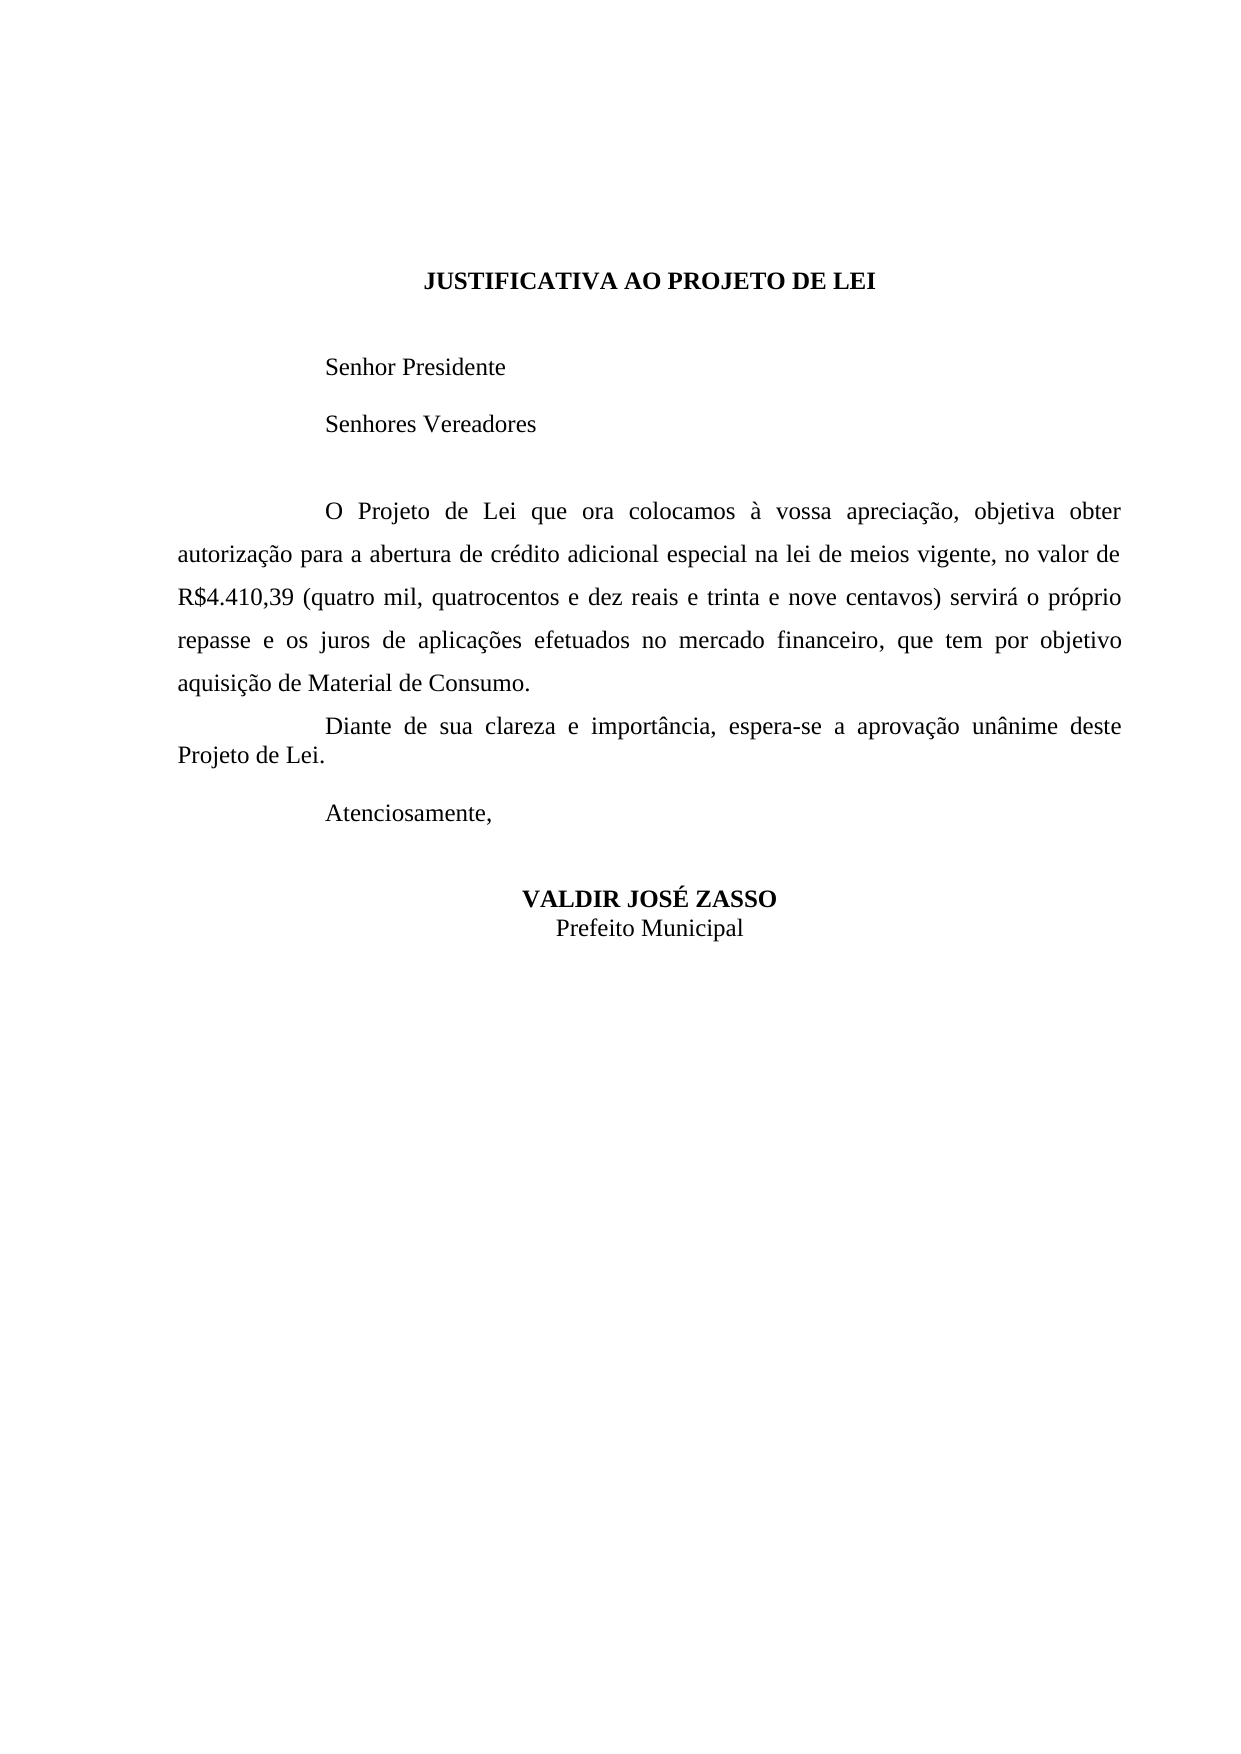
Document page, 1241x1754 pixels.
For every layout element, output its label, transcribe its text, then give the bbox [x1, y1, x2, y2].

text Prefeito Municipal [177, 913, 1122, 941]
text VALDIR JOSÉ ZASSO [177, 884, 1122, 913]
text Senhores Vereadores [325, 409, 1122, 438]
text O Projeto de Lei que ora colocamos à vossa apreciação, objetiva obter autorização para a abertura de crédito adicional especial na lei de meios vigente, no valor de R$4.410,39 (quatro mil, quatrocentos e dez reais e trinta e nove centavos) servirá o próprio repasse e os juros de aplicações efetuados no mercado financeiro, que tem por objetivo aquisição de Material de Consumo. [177, 496, 1122, 697]
text Atenciosamente, [177, 798, 1122, 826]
text Diante de sua clareza e importância, espera-se a aprovação unânime deste Projeto de Lei. [177, 711, 1122, 769]
text Senhor Presidente [325, 352, 1122, 381]
text JUSTIFICATIVA AO PROJETO DE LEI [177, 266, 1122, 294]
